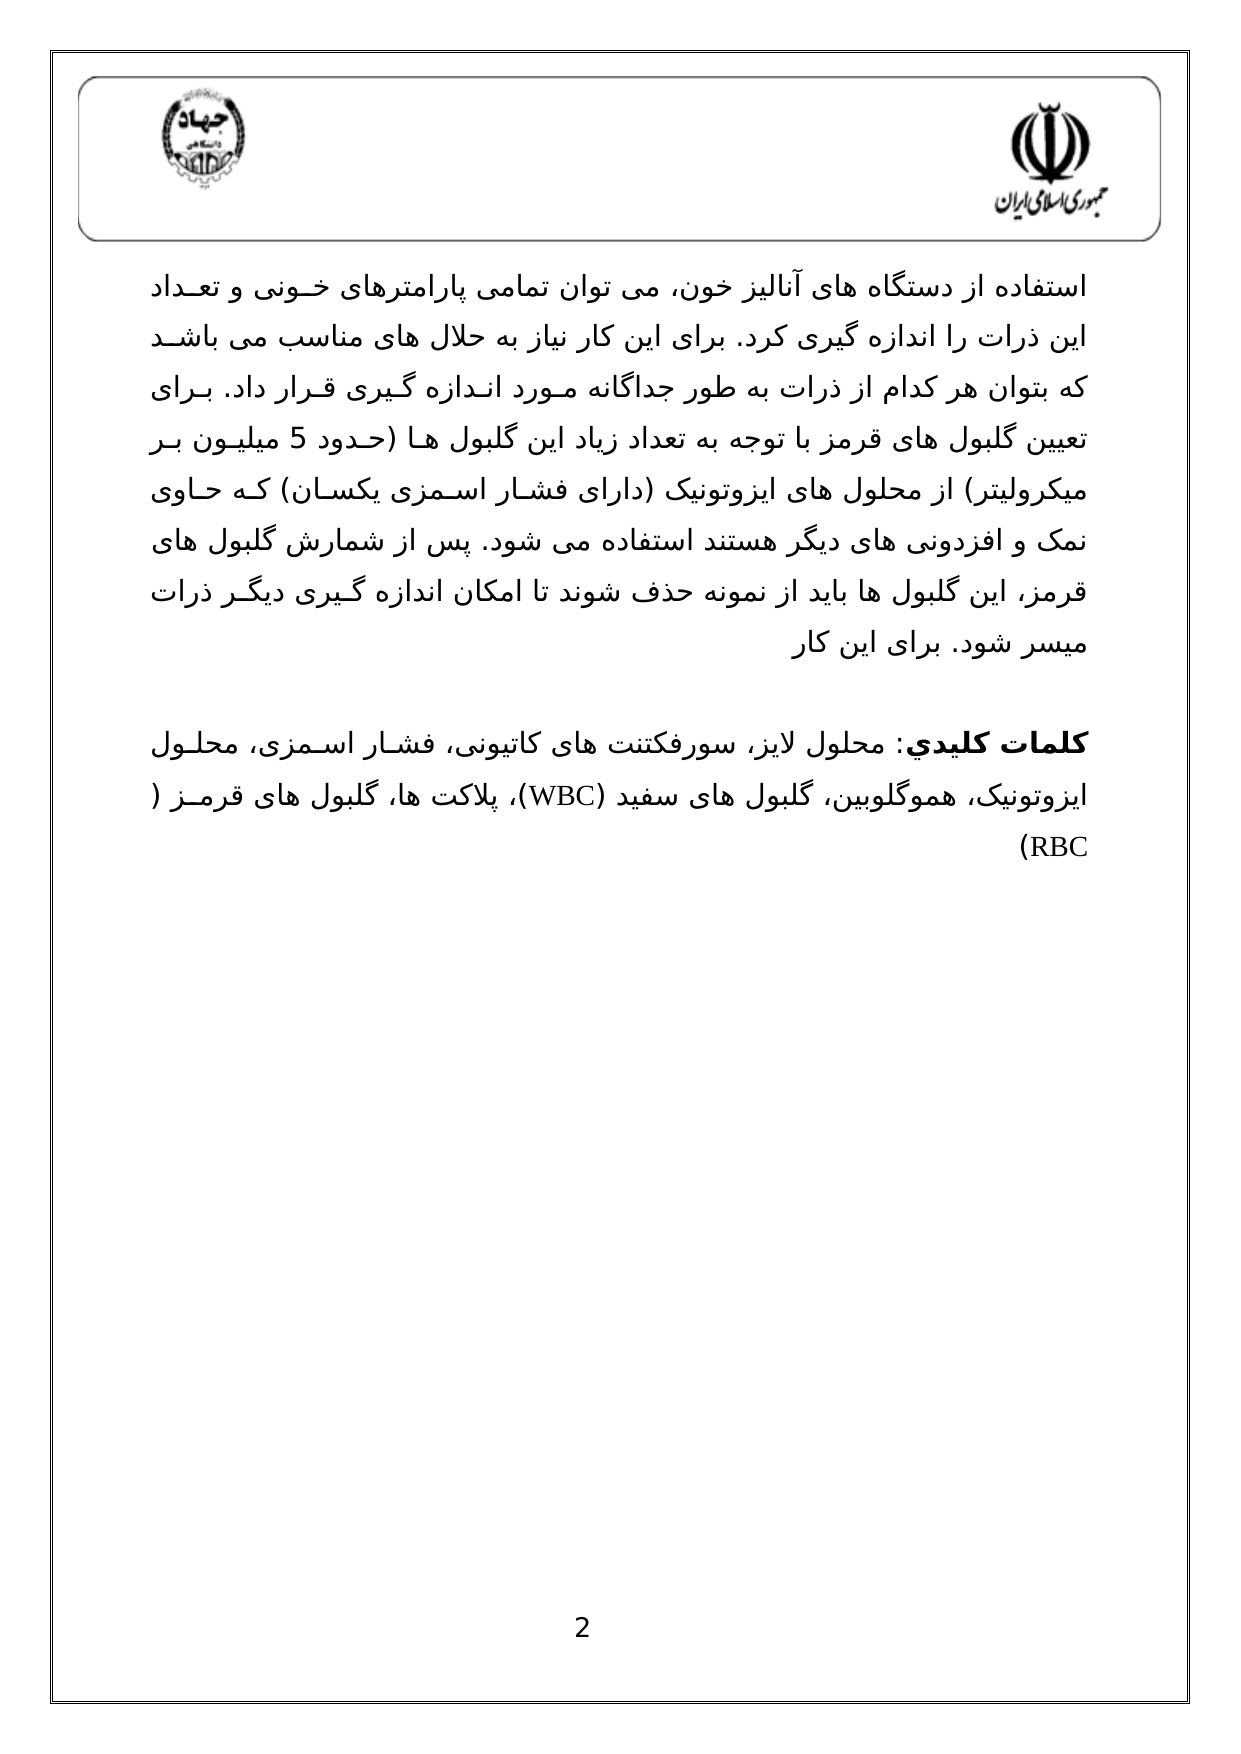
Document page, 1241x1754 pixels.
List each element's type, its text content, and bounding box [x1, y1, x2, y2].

picture [76, 76, 1160, 240]
text کلمات کليدي: محلول لایز، سورفکتنت های کاتیونی، فشار اسمزی، محلول ایزوتونیک، هموگلوبین، گلبول های سفید (WBC)، پلاکت ها، گلبول های قرمز (RBC) [150, 727, 1088, 863]
